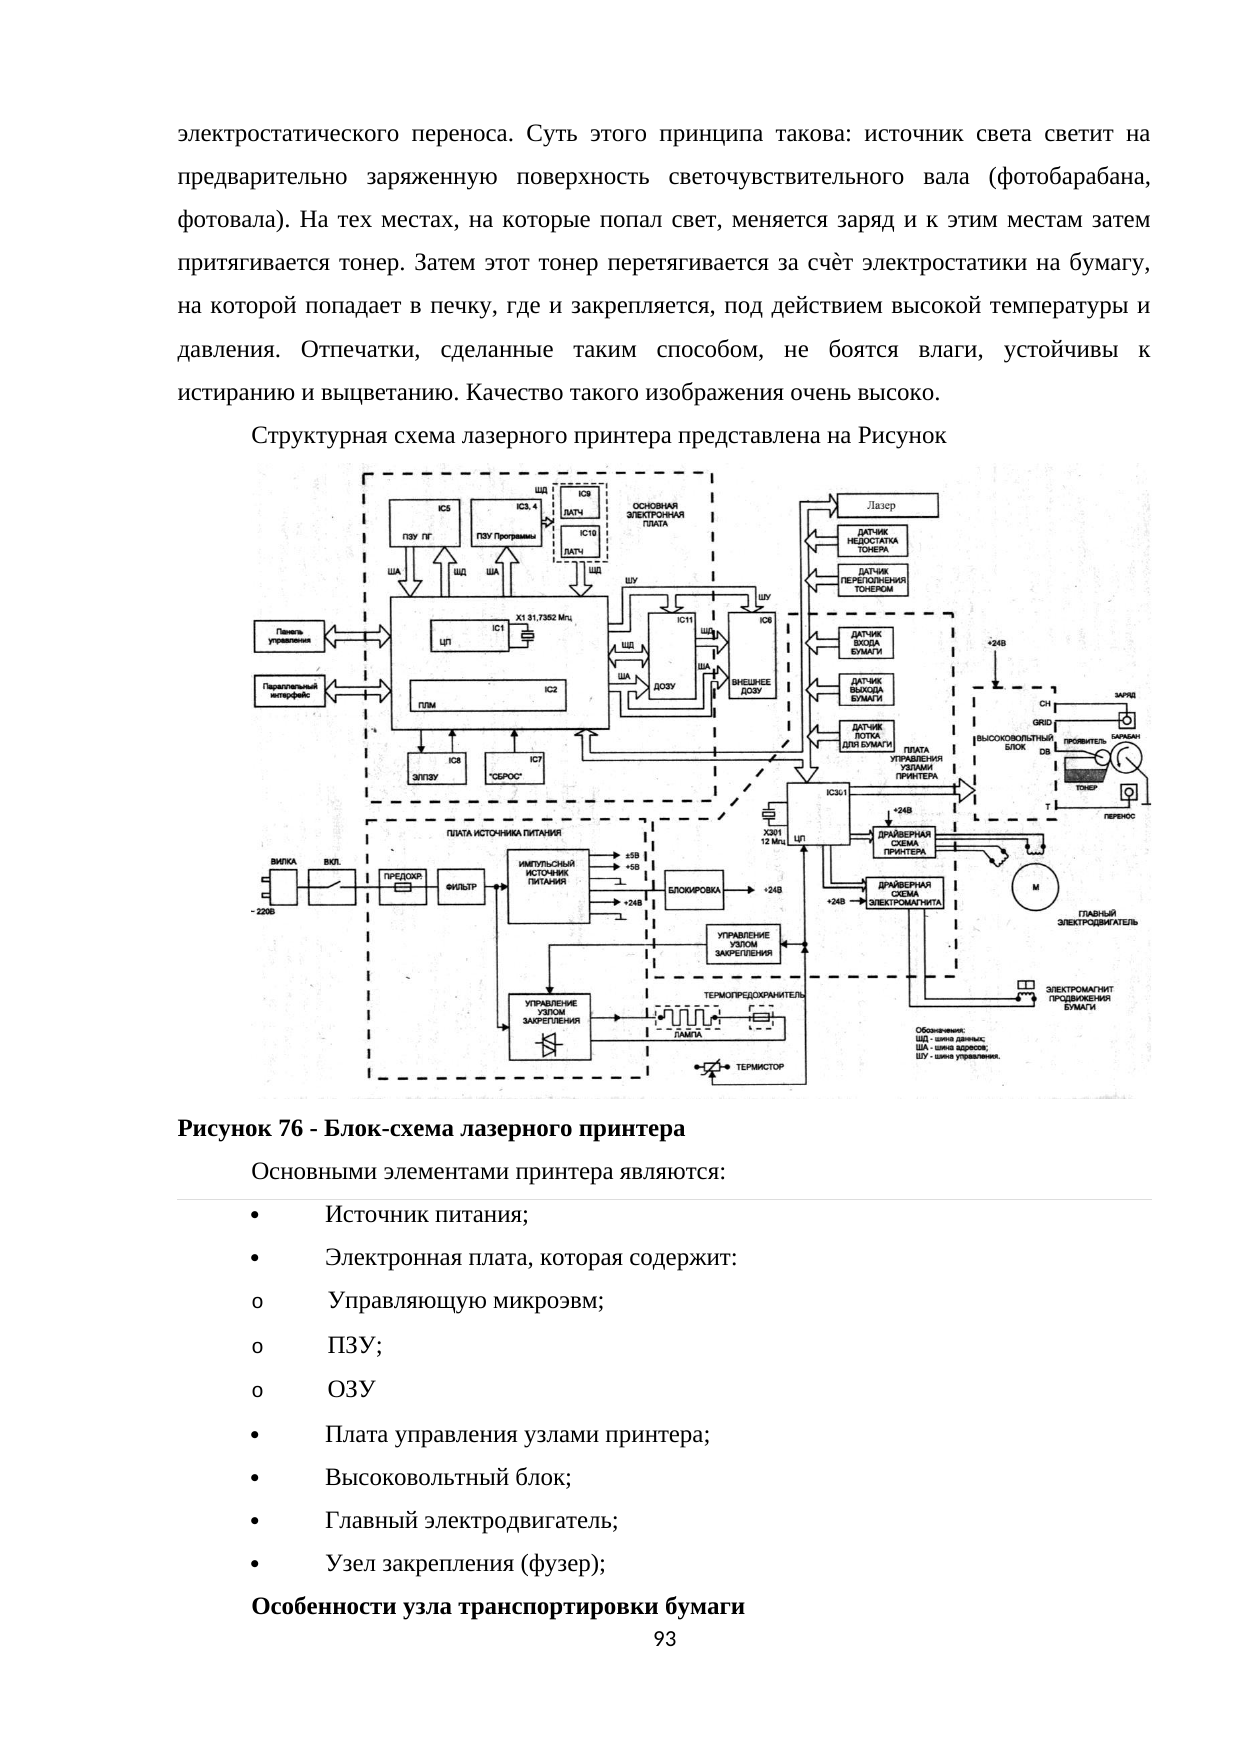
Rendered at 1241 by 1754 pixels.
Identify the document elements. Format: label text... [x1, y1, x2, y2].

list ОЗУ [177, 1374, 1152, 1404]
list Плата управления узлами принтера; [177, 1418, 1152, 1447]
picture [251, 463, 1152, 1099]
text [177, 118, 1152, 406]
list Источник питания; [177, 1200, 1152, 1228]
text Особенности узла транспортировки бумаги [177, 1591, 1152, 1620]
text Основными элементами принтера являются: [177, 1156, 1152, 1184]
list Электронная плата, которая содержит: [177, 1242, 1152, 1271]
list Главный электродвигатель; [177, 1504, 1152, 1534]
list ПЗУ; [177, 1329, 1152, 1359]
list Узел закрепления (фузер); [177, 1548, 1152, 1577]
text Структурная схема лазерного принтера представлена на Рисунок [177, 420, 1152, 449]
list Высоковольтный блок; [177, 1461, 1152, 1491]
list Управляющую микроэвм; [177, 1285, 1152, 1315]
